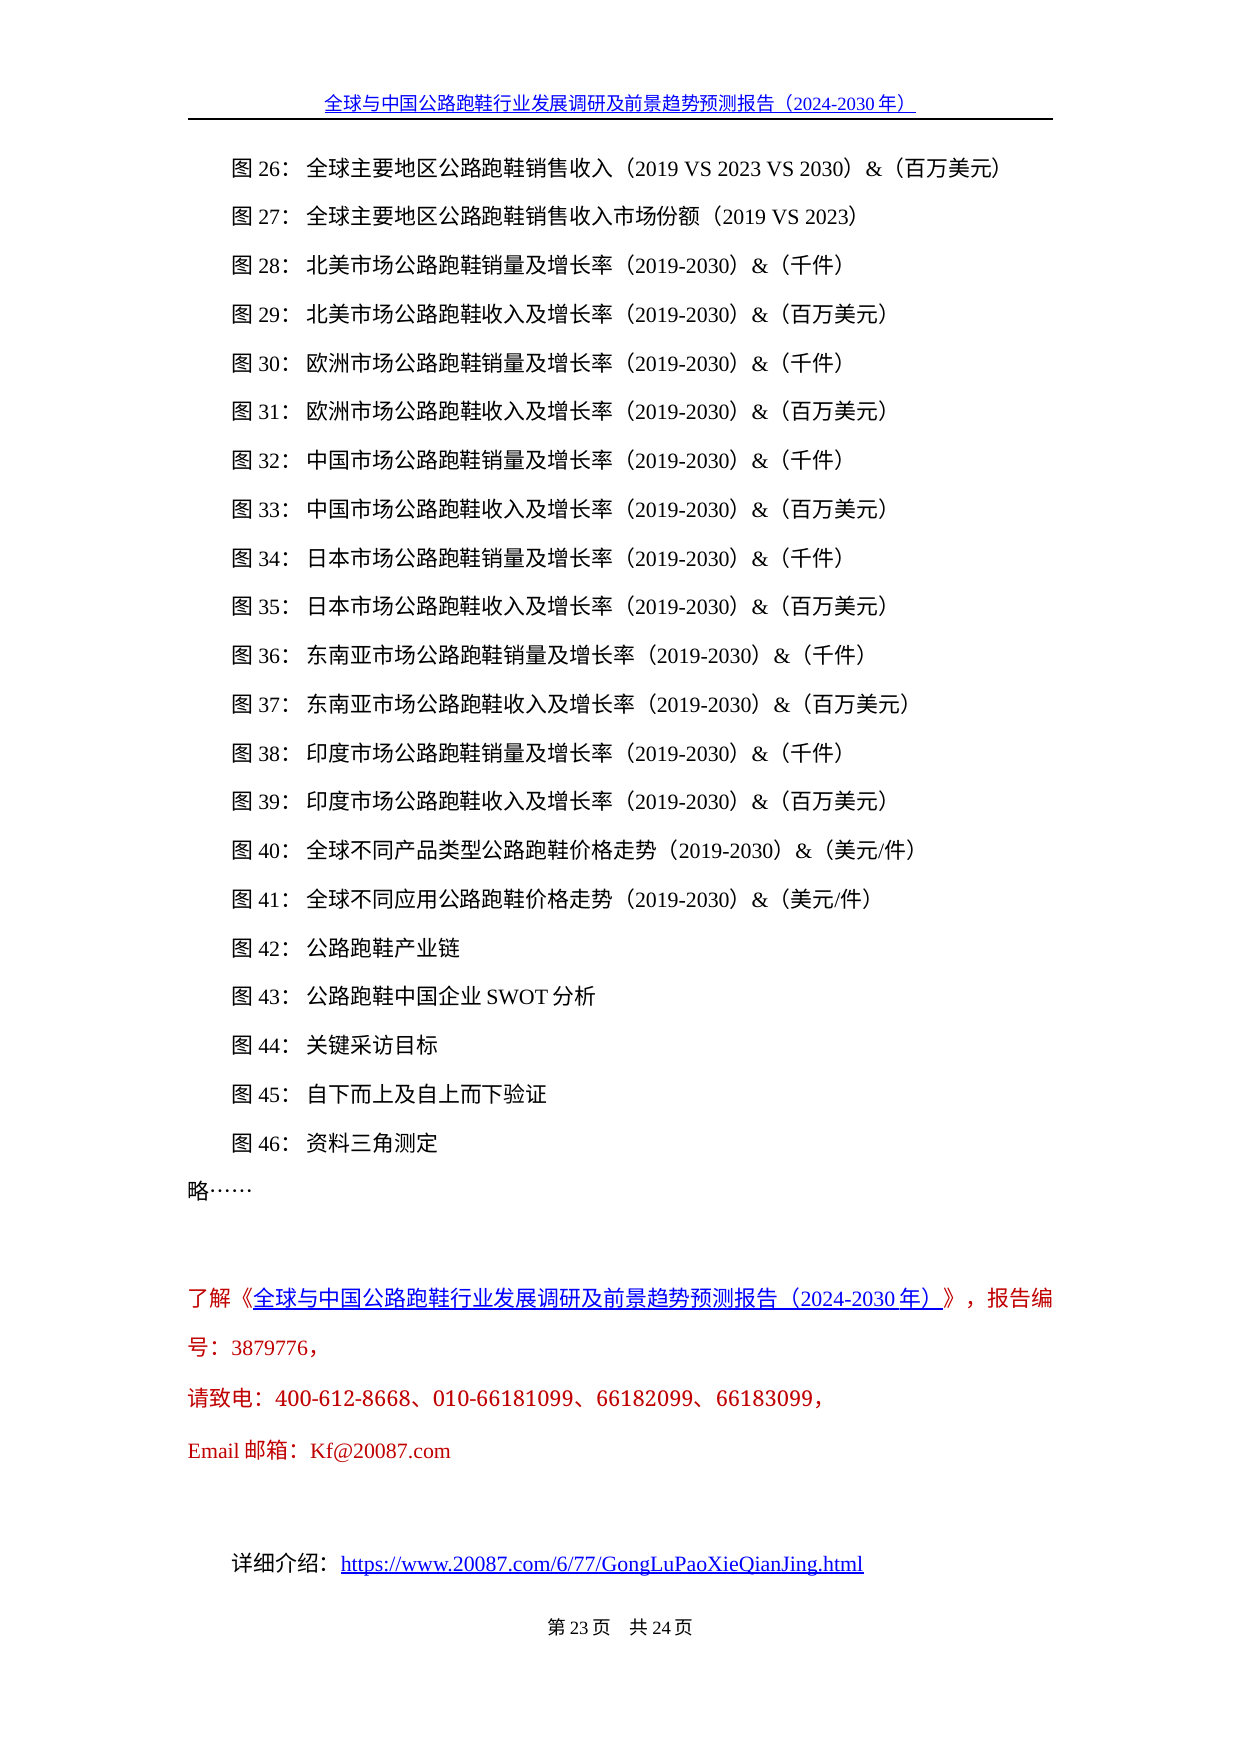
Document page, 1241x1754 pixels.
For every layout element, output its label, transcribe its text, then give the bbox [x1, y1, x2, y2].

text Email邮箱：Kf@20087.com [187, 1432, 1053, 1465]
text 详细介绍：https://www.20087.com/6/77/GongLuPaoXieQianJing.html [187, 1545, 1053, 1578]
text 请致电：400-612-8668、010-66181099、66182099、66183099， [187, 1381, 1053, 1413]
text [187, 150, 1053, 1206]
text 了解《全球与中国公路跑鞋行业发展调研及前景趋势预测报告（2024-2030年）》，报告编号：3879776， [187, 1280, 1053, 1362]
